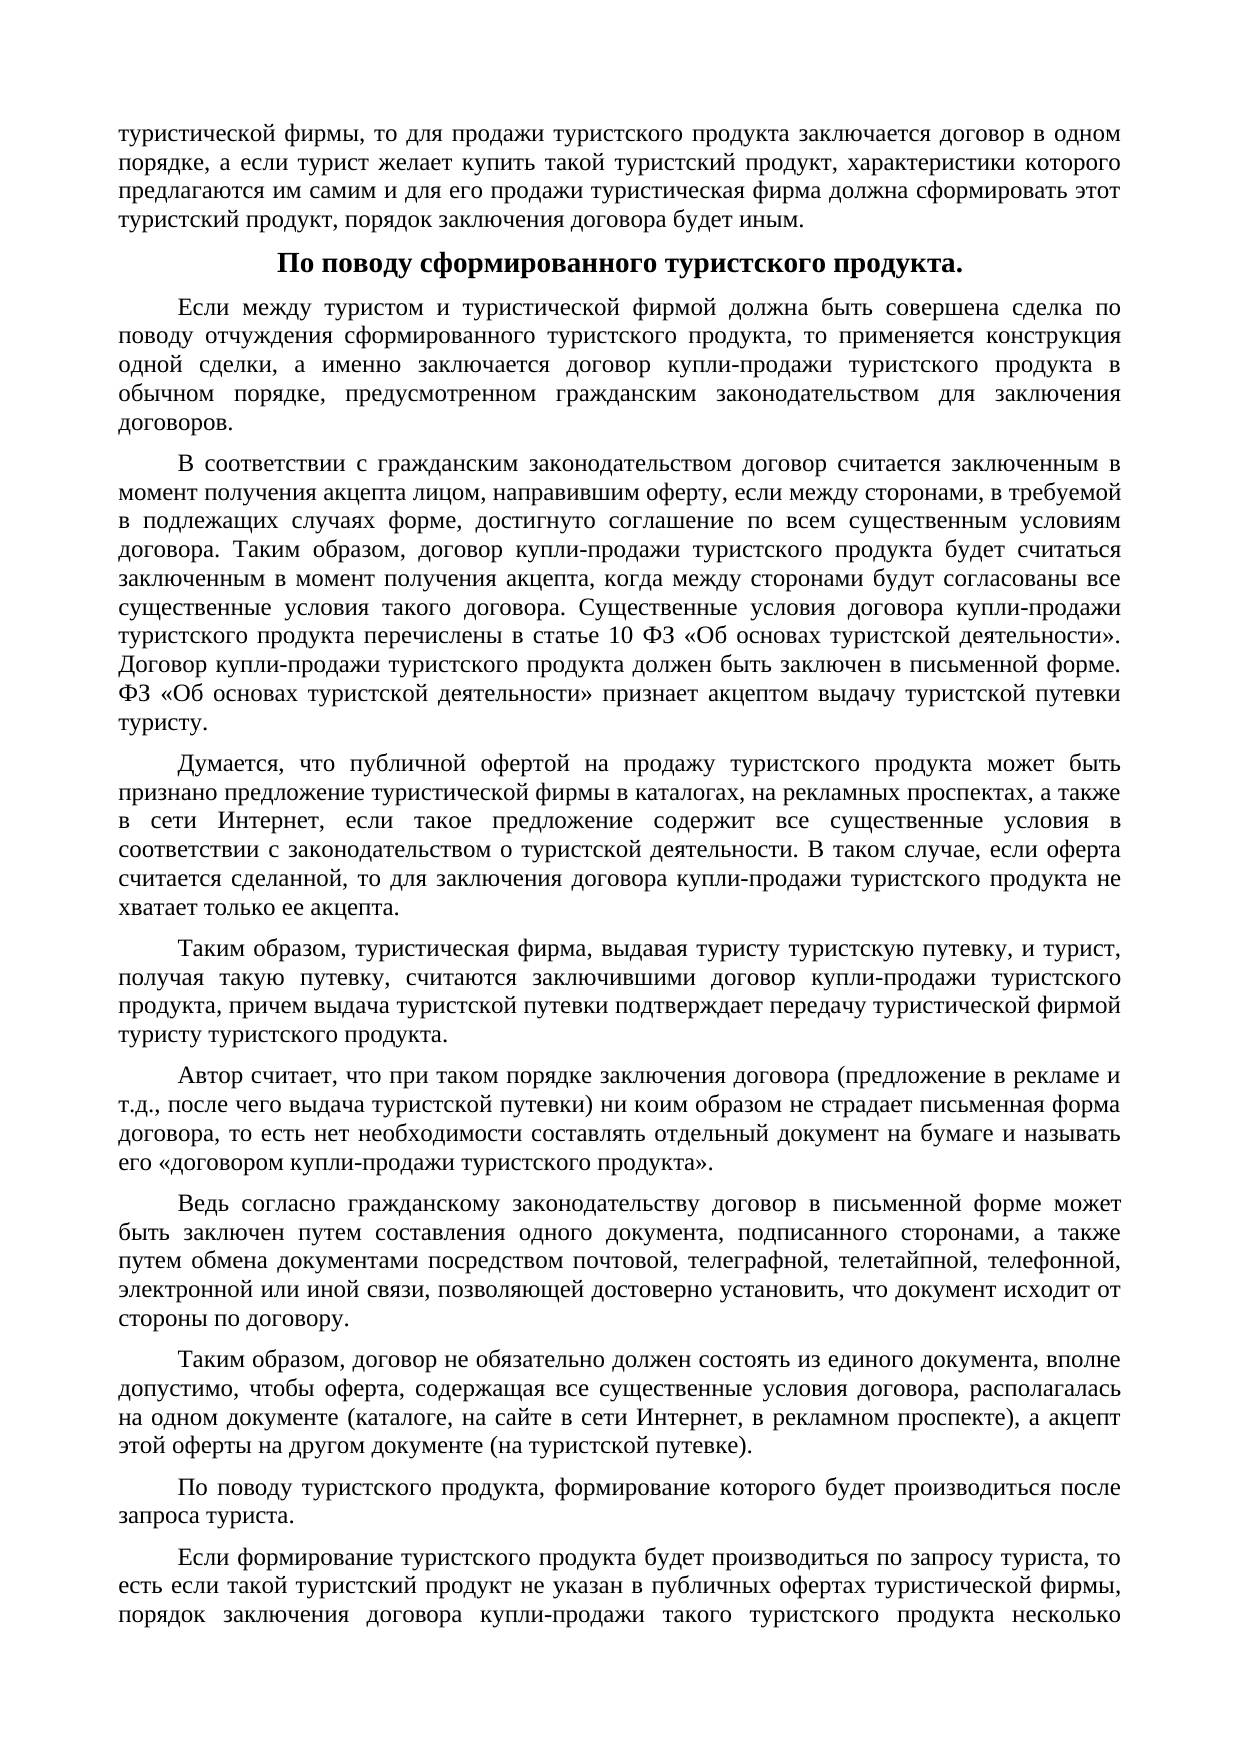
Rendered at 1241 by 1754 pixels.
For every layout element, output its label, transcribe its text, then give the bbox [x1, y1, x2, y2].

text Если между туристом и туристической фирмой должна быть совершена сделка по поводу отчуждения сформированного туристского продукта, то применяется конструкция одной сделки, а именно заключается договор купли-продажи туристского продукта в обычном порядке, предусмотренном гражданским законодательством для заключения договоров. [118, 292, 1122, 435]
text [118, 118, 1122, 233]
text По поводу туристского продукта, формирование которого будет производиться после запроса туриста. [118, 1472, 1122, 1529]
text Думается, что публичной офертой на продажу туристского продукта может быть признано предложение туристической фирмы в каталогах, на рекламных проспектах, а также в сети Интернет, если такое предложение содержит все существенные условия в соответствии с законодательством о туристской деятельности. В таком случае, если оферта считается сделанной, то для заключения договора купли-продажи туристского продукта не хватает только ее акцепта. [118, 748, 1122, 920]
text Таким образом, туристическая фирма, выдавая туристу туристскую путевку, и турист, получая такую путевку, считаются заключившими договор купли-продажи туристского продукта, причем выдача туристской путевки подтверждает передачу туристической фирмой туристу туристского продукта. [118, 933, 1122, 1048]
text По поводу сформированного туристского продукта. [118, 246, 1122, 279]
text В соответствии с гражданским законодательством договор считается заключенным в момент получения акцепта лицом, направившим оферту, если между сторонами, в требуемой в подлежащих случаях форме, достигнуто соглашение по всем существенным условиям договора. Таким образом, договор купли-продажи туристского продукта будет считаться заключенным в момент получения акцепта, когда между сторонами будут согласованы все существенные условия такого договора. Существенные условия договора купли-продажи туристского продукта перечислены в статье 10 ФЗ «Об основах туристской деятельности». Договор купли-продажи туристского продукта должен быть заключен в письменной форме. ФЗ «Об основах туристской деятельности» признает акцептом выдачу туристской путевки туристу. [118, 448, 1122, 735]
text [118, 1542, 1122, 1628]
text Ведь согласно гражданскому законодательству договор в письменной форме может быть заключен путем составления одного документа, подписанного сторонами, а также путем обмена документами посредством почтовой, телеграфной, телетайпной, телефонной, электронной или иной связи, позволяющей достоверно установить, что документ исходит от стороны по договору. [118, 1188, 1122, 1332]
text Таким образом, договор не обязательно должен состоять из единого документа, вполне допустимо, чтобы оферта, содержащая все существенные условия договора, располагалась на одном документе (каталоге, на сайте в сети Интернет, в рекламном проспекте), а акцепт этой оферты на другом документе (на туристской путевке). [118, 1344, 1122, 1459]
text Автор считает, что при таком порядке заключения договора (предложение в рекламе и т.д., после чего выдача туристской путевки) ни коим образом не страдает письменная форма договора, то есть нет необходимости составлять отдельный документ на бумаге и называть его «договором купли-продажи туристского продукта». [118, 1060, 1122, 1175]
